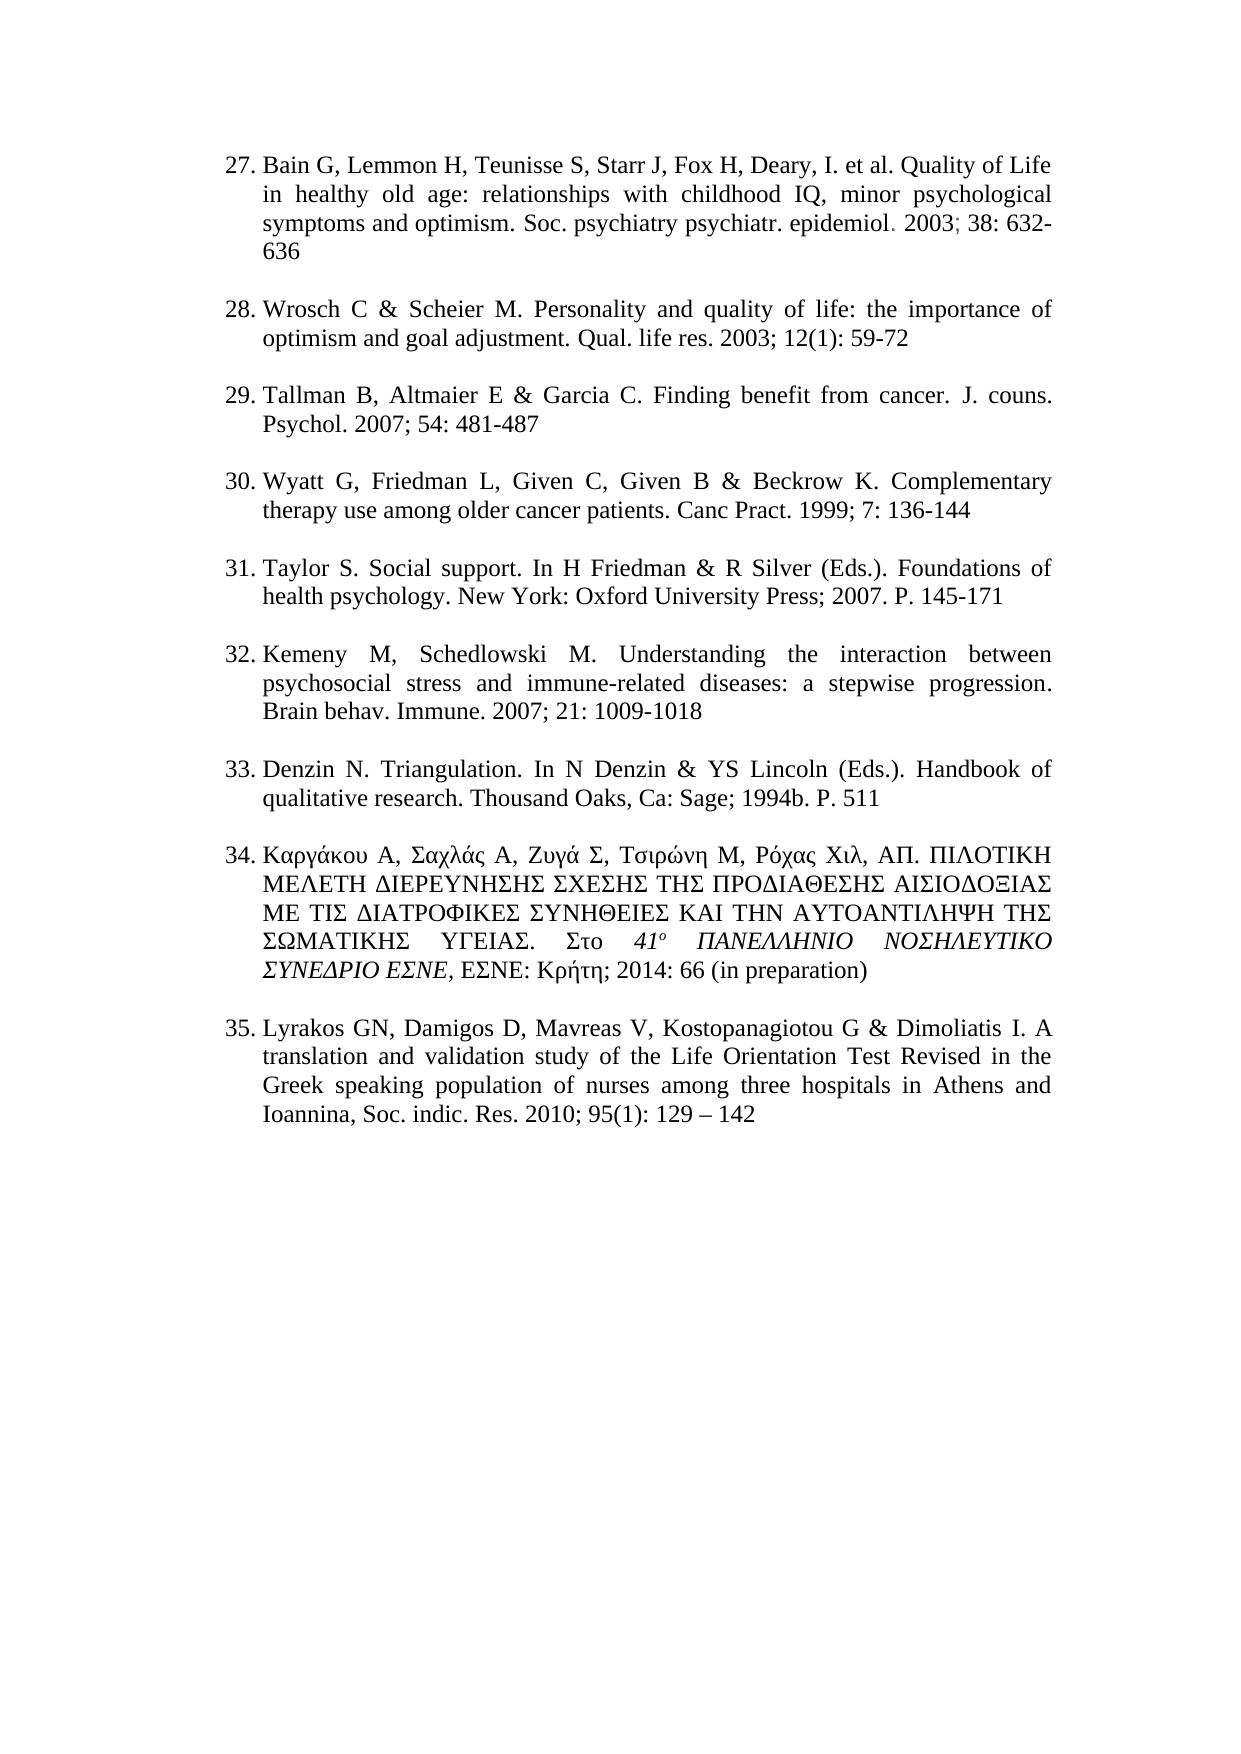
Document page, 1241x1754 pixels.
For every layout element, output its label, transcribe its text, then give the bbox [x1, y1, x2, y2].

list Καργάκου Α, Σαχλάς Α, Ζυγά Σ, Τσιρώνη Μ, Ρόχας Χιλ, ΑΠ. ΠΙΛΟΤΙΚΗ ΜΕΛΕΤΗ ΔΙΕΡΕΥΝΗΣΗΣ ΣΧΕΣΗΣ ΤΗΣ ΠΡΟΔΙΑΘΕΣΗΣ ΑΙΣΙΟΔΟΞΙΑΣ ΜΕ ΤΙΣ ΔΙΑΤΡΟΦΙΚΕΣ ΣΥΝΗΘΕΙΕΣ ΚΑΙ ΤΗΝ ΑΥΤΟΑΝΤΙΛΗΨΗ ΤΗΣ ΣΩΜΑΤΙΚΗΣ ΥΓΕΙΑΣ. Στο 41ο ΠΑΝΕΛΛΗΝΙΟ ΝΟΣΗΛΕΥΤΙΚΟ ΣΥΝΕΔΡΙΟ ΕΣΝΕ, ΕΣΝΕ: Κρήτη; 2014: 66 (in preparation) [225, 840, 1053, 984]
list Kemeny M, Schedlowski M. Understanding the interaction between psychosocial stress and immune-related diseases: a stepwise progression. Brain behav. Immune. 2007; 21: 1009-1018 [225, 639, 1053, 725]
list Bain G, Lemmon H, Teunisse S, Starr J, Fox H, Deary, I. et al. Quality of Life in healthy old age: relationships with childhood IQ, minor psychological symptoms and optimism. Soc. psychiatry psychiatr. epidemiol. 2003; 38: 632-636 [225, 150, 1053, 265]
list Taylor S. Social support. In H Friedman & R Silver (Eds.). Foundations of health psychology. New York: Oxford University Press; 2007. P. 145-171 [225, 553, 1053, 610]
list Denzin N. Triangulation. In N Denzin & YS Lincoln (Eds.). Handbook of qualitative research. Thousand Oaks, Ca: Sage; 1994b. P. 511 [225, 754, 1053, 811]
list Tallman B, Altmaier E & Garcia C. Finding benefit from cancer. J. couns. Psychol. 2007; 54: 481-487 [225, 380, 1053, 438]
list Wyatt G, Friedman L, Given C, Given B & Beckrow K. Complementary therapy use among older cancer patients. Canc Pract. 1999; 7: 136-144 [225, 466, 1053, 524]
list Lyrakos GN, Damigos D, Mavreas V, Kostopanagiotou G & Dimoliatis Ι. A translation and validation study of the Life Orientation Test Revised in the Greek speaking population of nurses among three hospitals in Athens and Ioannina, Soc. indic. Res. 2010; 95(1): 129 – 142 [225, 1013, 1053, 1128]
list Wrosch C & Scheier M. Personality and quality of life: the importance of optimism and goal adjustment. Qual. life res. 2003; 12(1): 59-72 [225, 294, 1053, 351]
